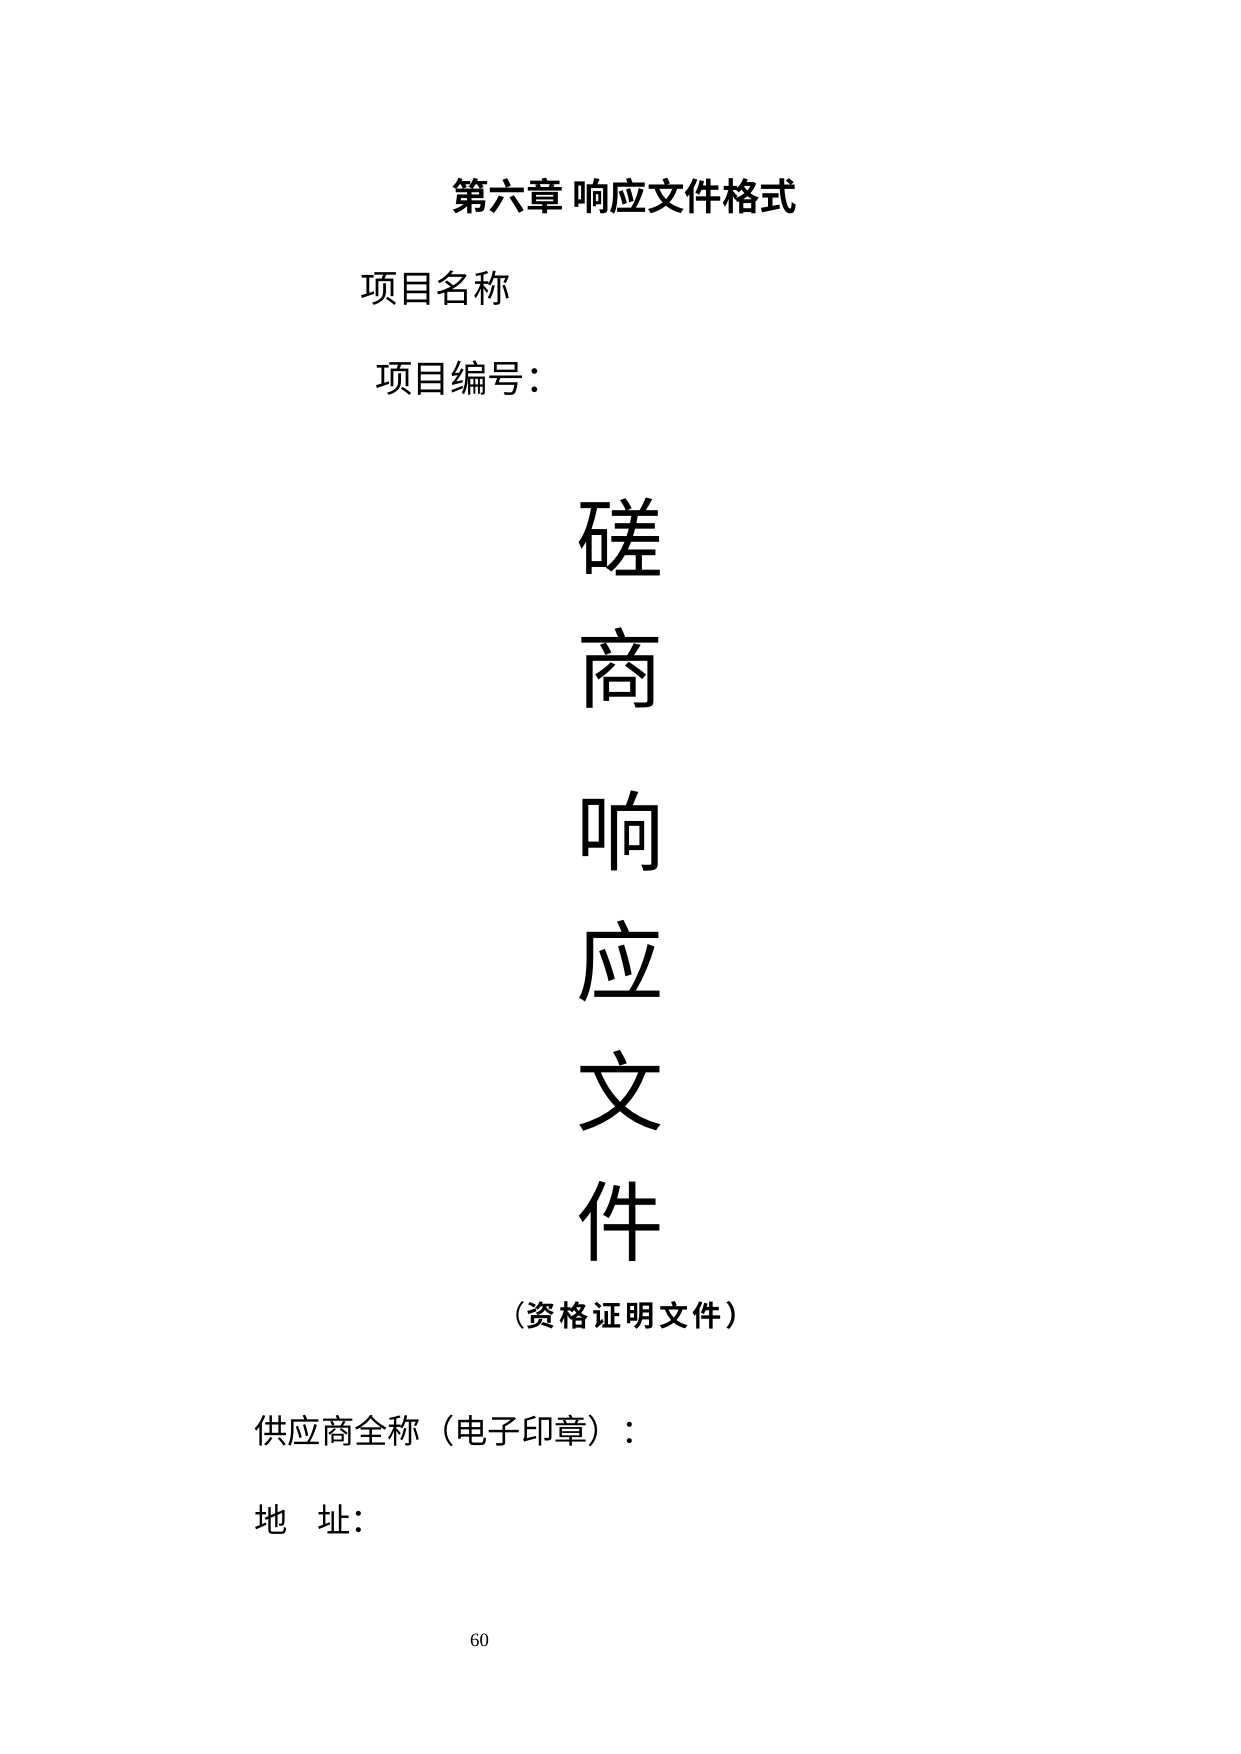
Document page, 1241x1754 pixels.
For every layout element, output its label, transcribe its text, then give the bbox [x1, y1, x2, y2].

text 商 [187, 599, 1053, 729]
text 应 [187, 891, 1053, 1021]
text 地 址： [187, 1486, 997, 1551]
text 供应商全称（电子印章）： [187, 1396, 997, 1461]
text 磋 [187, 469, 1053, 599]
text 文 [187, 1021, 1053, 1151]
text 项目名称 [187, 254, 1053, 319]
text 响 [187, 761, 1053, 891]
text 第六章 响应文件格式 [187, 162, 1053, 227]
text 项目编号： [187, 344, 1064, 409]
text 件 [187, 1151, 1053, 1281]
text （资格证明文件） [187, 1281, 1064, 1346]
